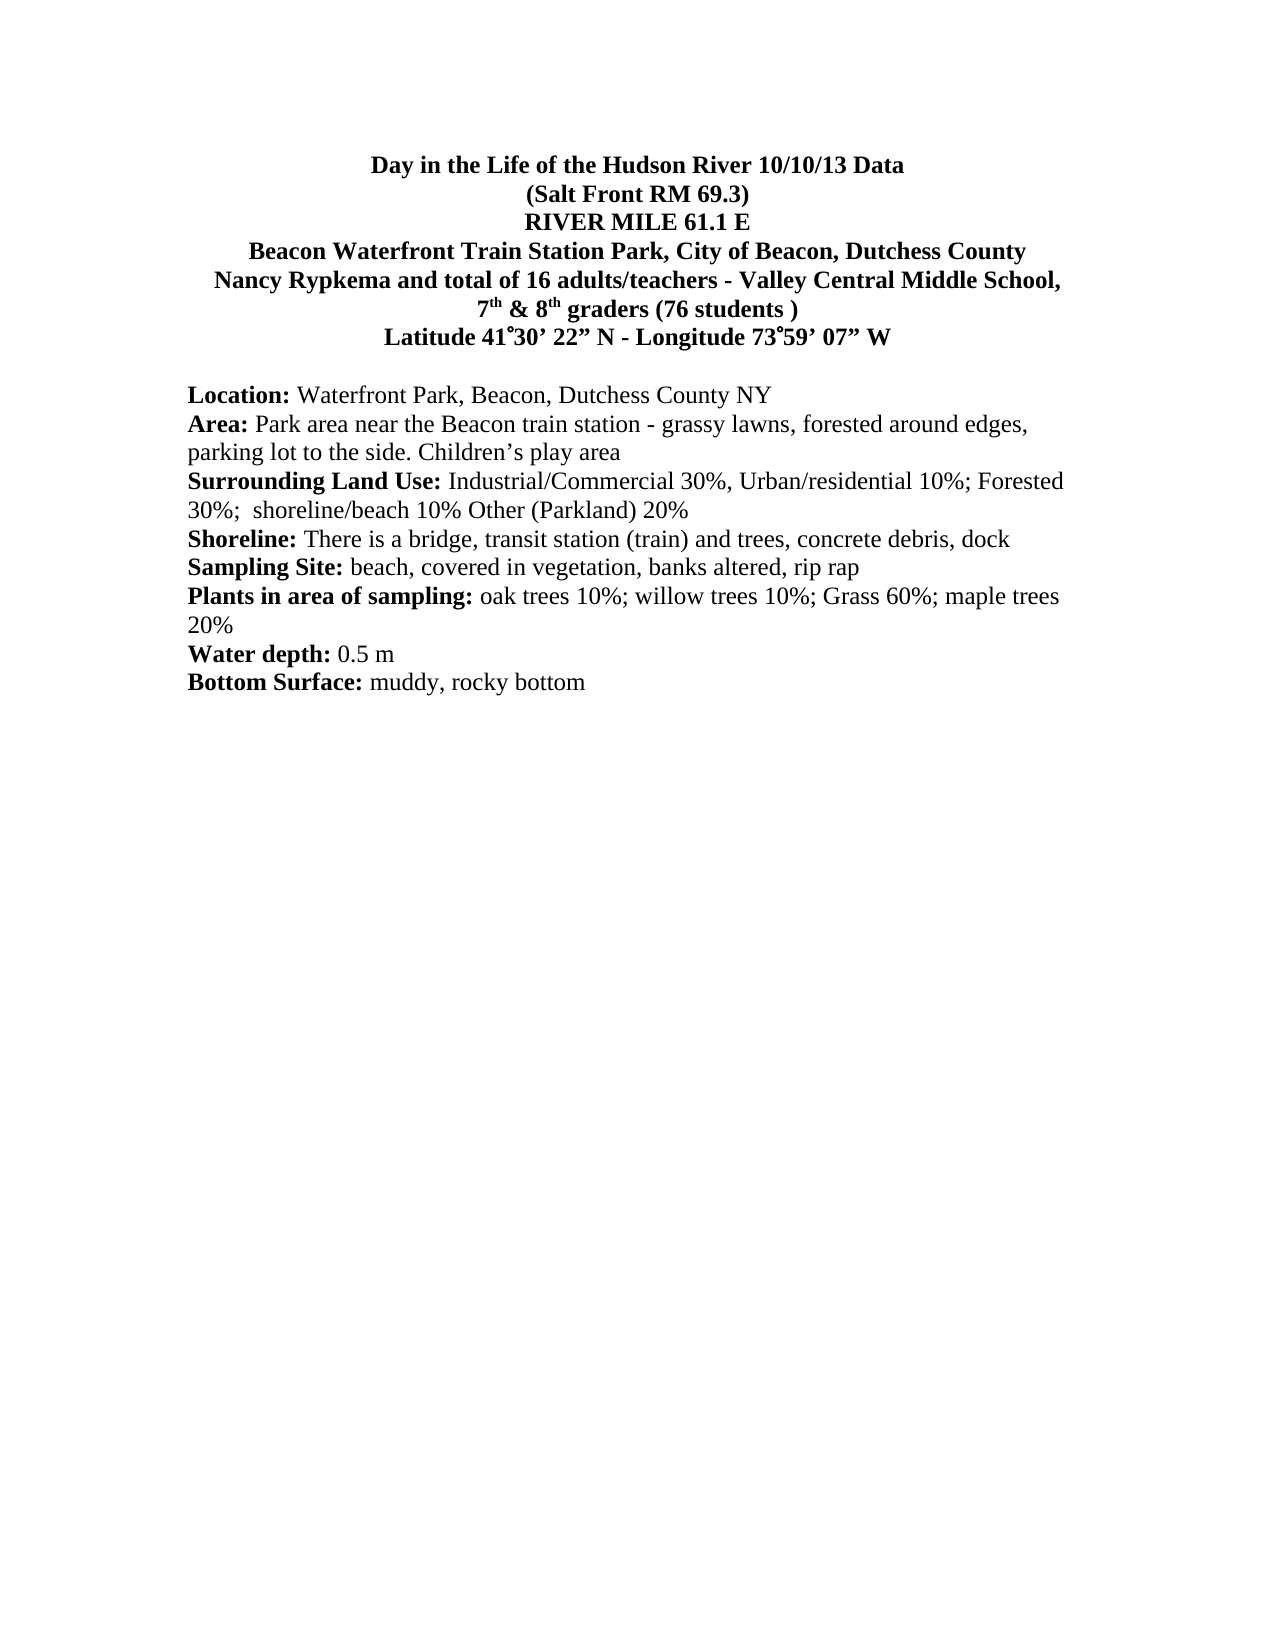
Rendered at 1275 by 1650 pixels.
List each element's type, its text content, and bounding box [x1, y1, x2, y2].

text Water depth: 0.5 m [187, 639, 1087, 667]
text Location: Waterfront Park, Beacon, Dutchess County NY [187, 380, 1087, 409]
text Shoreline: There is a bridge, transit station (train) and trees, concrete debris, dock [187, 524, 1087, 552]
text RIVER MILE 61.1 E [187, 207, 1087, 236]
text Area: Park area near the Beacon train station - grassy lawns, forested around edges, parking lot to the side. Children’s play area [187, 409, 1087, 466]
text Beacon Waterfront Train Station Park, City of Beacon, Dutchess County [187, 236, 1087, 265]
text Surrounding Land Use: Industrial/Commercial 30%, Urban/residential 10%; Forested 30%; shoreline/beach 10% Other (Parkland) 20% [187, 466, 1087, 524]
text Latitude 4130’ 22” N - Longitude 7359’ 07” W [187, 322, 1087, 351]
text Bottom Surface: muddy, rocky bottom [187, 667, 1087, 696]
text Plants in area of sampling: oak trees 10%; willow trees 10%; Grass 60%; maple trees 20% [187, 581, 1087, 639]
text (Salt Front RM 69.3) [187, 179, 1087, 207]
text Day in the Life of the Hudson River 10/10/13 Data [187, 150, 1087, 179]
text Nancy Rypkema and total of 16 adults/teachers - Valley Central Middle School, [187, 265, 1087, 294]
text 7th & 8th graders (76 students ) [187, 294, 1087, 322]
text Sampling Site: beach, covered in vegetation, banks altered, rip rap [187, 552, 1087, 581]
